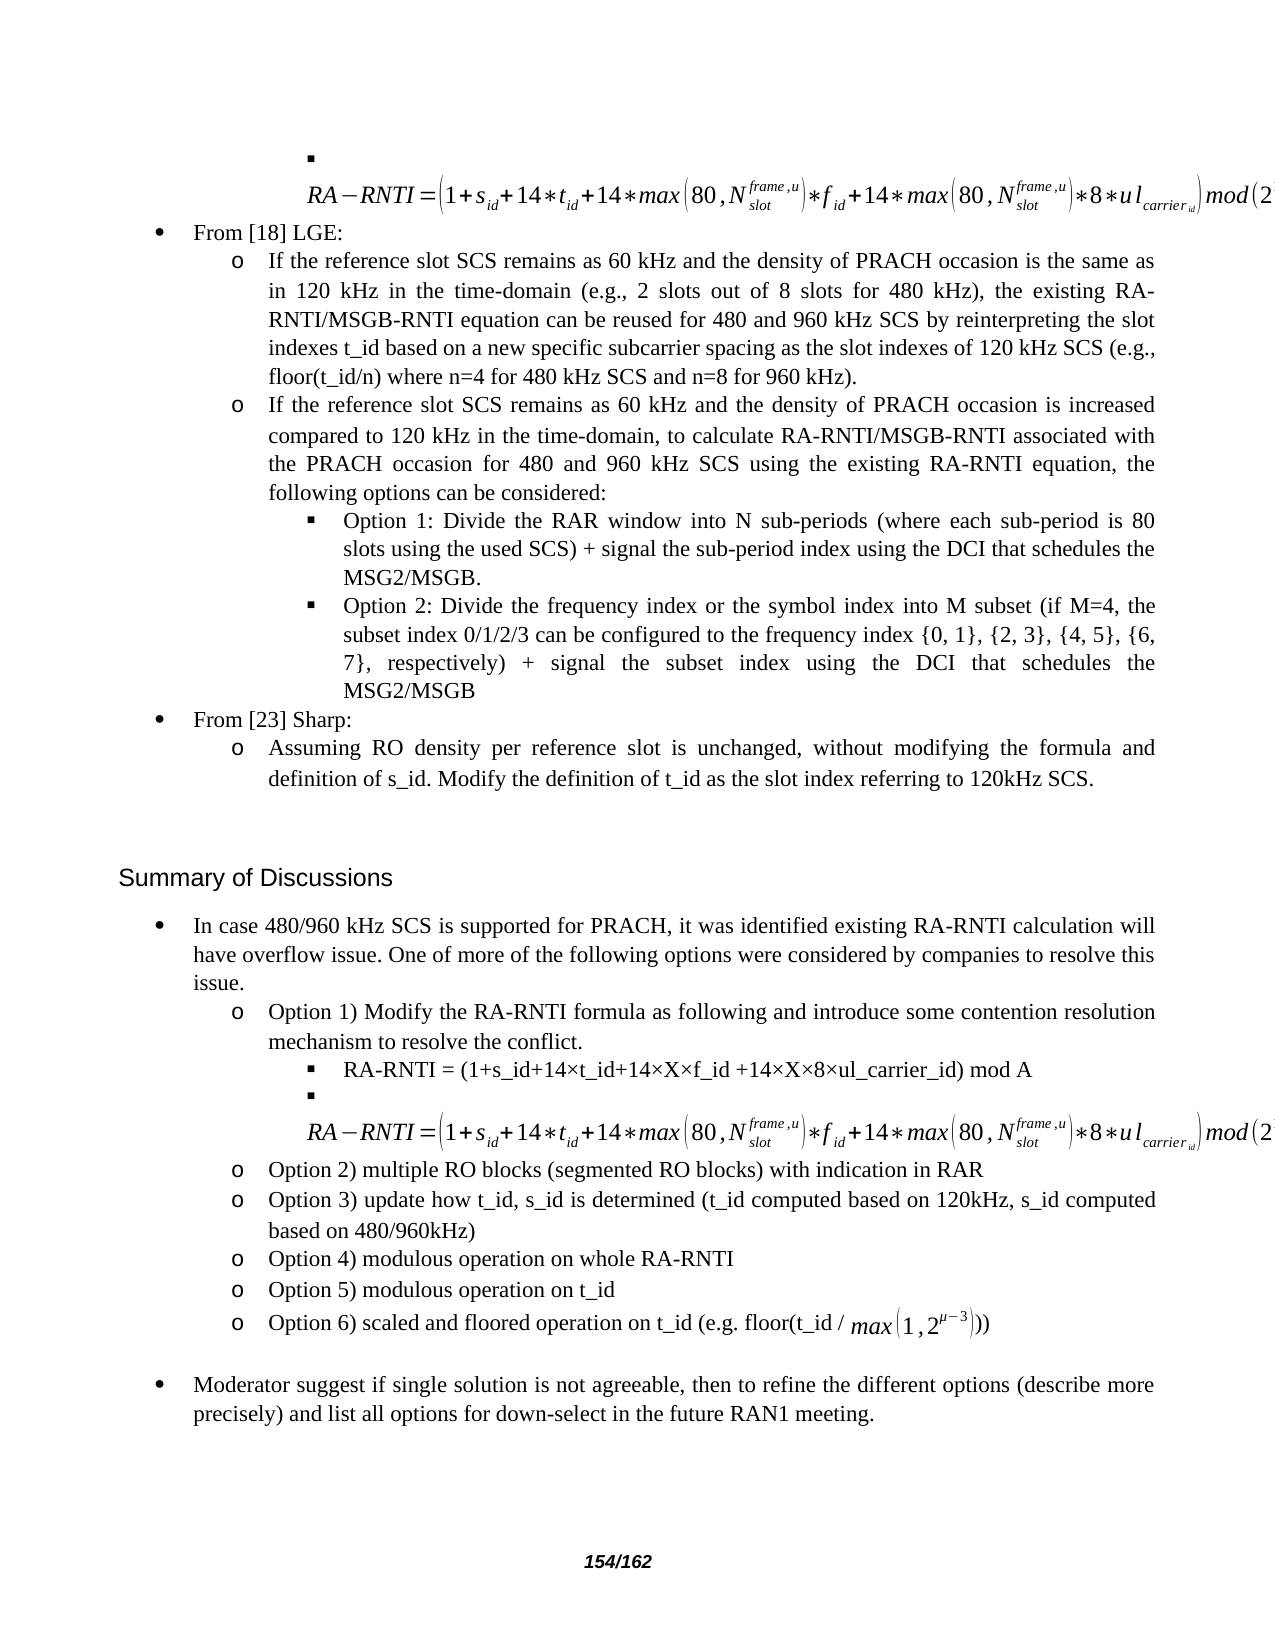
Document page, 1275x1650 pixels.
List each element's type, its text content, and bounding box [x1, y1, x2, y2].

subtitle Summary of Discussions [118, 863, 1157, 891]
list If the reference slot SCS remains as 60 kHz and the density of PRACH occasion is increased compared to 120 kHz in the time-domain, to calculate RA-RNTI/MSGB-RNTI associated with the PRACH occasion for 480 and 960 kHz SCS using the existing RA-RNTI equation, the following options can be considered: [231, 391, 1157, 505]
list From [18] LGE: [156, 219, 1157, 245]
list Option 4) modulous operation on whole RA-RNTI [231, 1245, 1157, 1273]
list Option 2: Divide the frequency index or the symbol index into M subset (if M=4, the subset index 0/1/2/3 can be configured to the frequency index {0, 1}, {2, 3}, {4, 5}, {6, 7}, respectively) + signal the subset index using the DCI that schedules the MSG2/MSGB [306, 592, 1157, 704]
list In case 480/960 kHz SCS is supported for PRACH, it was identified existing RA-RNTI calculation will have overflow issue. One of more of the following options were considered by companies to resolve this issue. [156, 912, 1157, 996]
list Option 1) Modify the RA-RNTI formula as following and introduce some contention resolution mechanism to resolve the conflict. [231, 998, 1157, 1054]
list Option 5) modulous operation on t_id [231, 1276, 1157, 1304]
list Option 6) scaled and floored operation on t_id (e.g. floor(t_id / )) [231, 1306, 1157, 1341]
list From [23] Sharp: [156, 706, 1157, 732]
list Moderator suggest if single solution is not agreeable, then to refine the different options (describe more precisely) and list all options for down-select in the future RAN1 meeting. [156, 1371, 1157, 1426]
list Option 3) update how t_id, s_id is determined (t_id computed based on 120kHz, s_id computed based on 480/960kHz) [231, 1186, 1157, 1243]
list Option 1: Divide the RAR window into N sub-periods (where each sub-period is 80 slots using the used SCS) + signal the sub-period index using the DCI that schedules the MSG2/MSGB. [306, 507, 1157, 590]
list Option 2) multiple RO blocks (segmented RO blocks) with indication in RAR [231, 1156, 1157, 1184]
list Assuming RO density per reference slot is unchanged, without modifying the formula and definition of s_id. Modify the definition of t_id as the slot index referring to 120kHz SCS. [231, 734, 1157, 791]
list If the reference slot SCS remains as 60 kHz and the density of PRACH occasion is the same as in 120 kHz in the time-domain (e.g., 2 slots out of 8 slots for 480 kHz), the existing RA-RNTI/MSGB-RNTI equation can be reused for 480 and 960 kHz SCS by reinterpreting the slot indexes t_id based on a new specific subcarrier spacing as the slot indexes of 120 kHz SCS (e.g., floor(t_id/n) where n=4 for 480 kHz SCS and n=8 for 960 kHz). [231, 247, 1157, 389]
list RA-RNTI = (1+s_id+14×t_id+14×X×f_id +14×X×8×ul_carrier_id) mod A [306, 1056, 1157, 1083]
